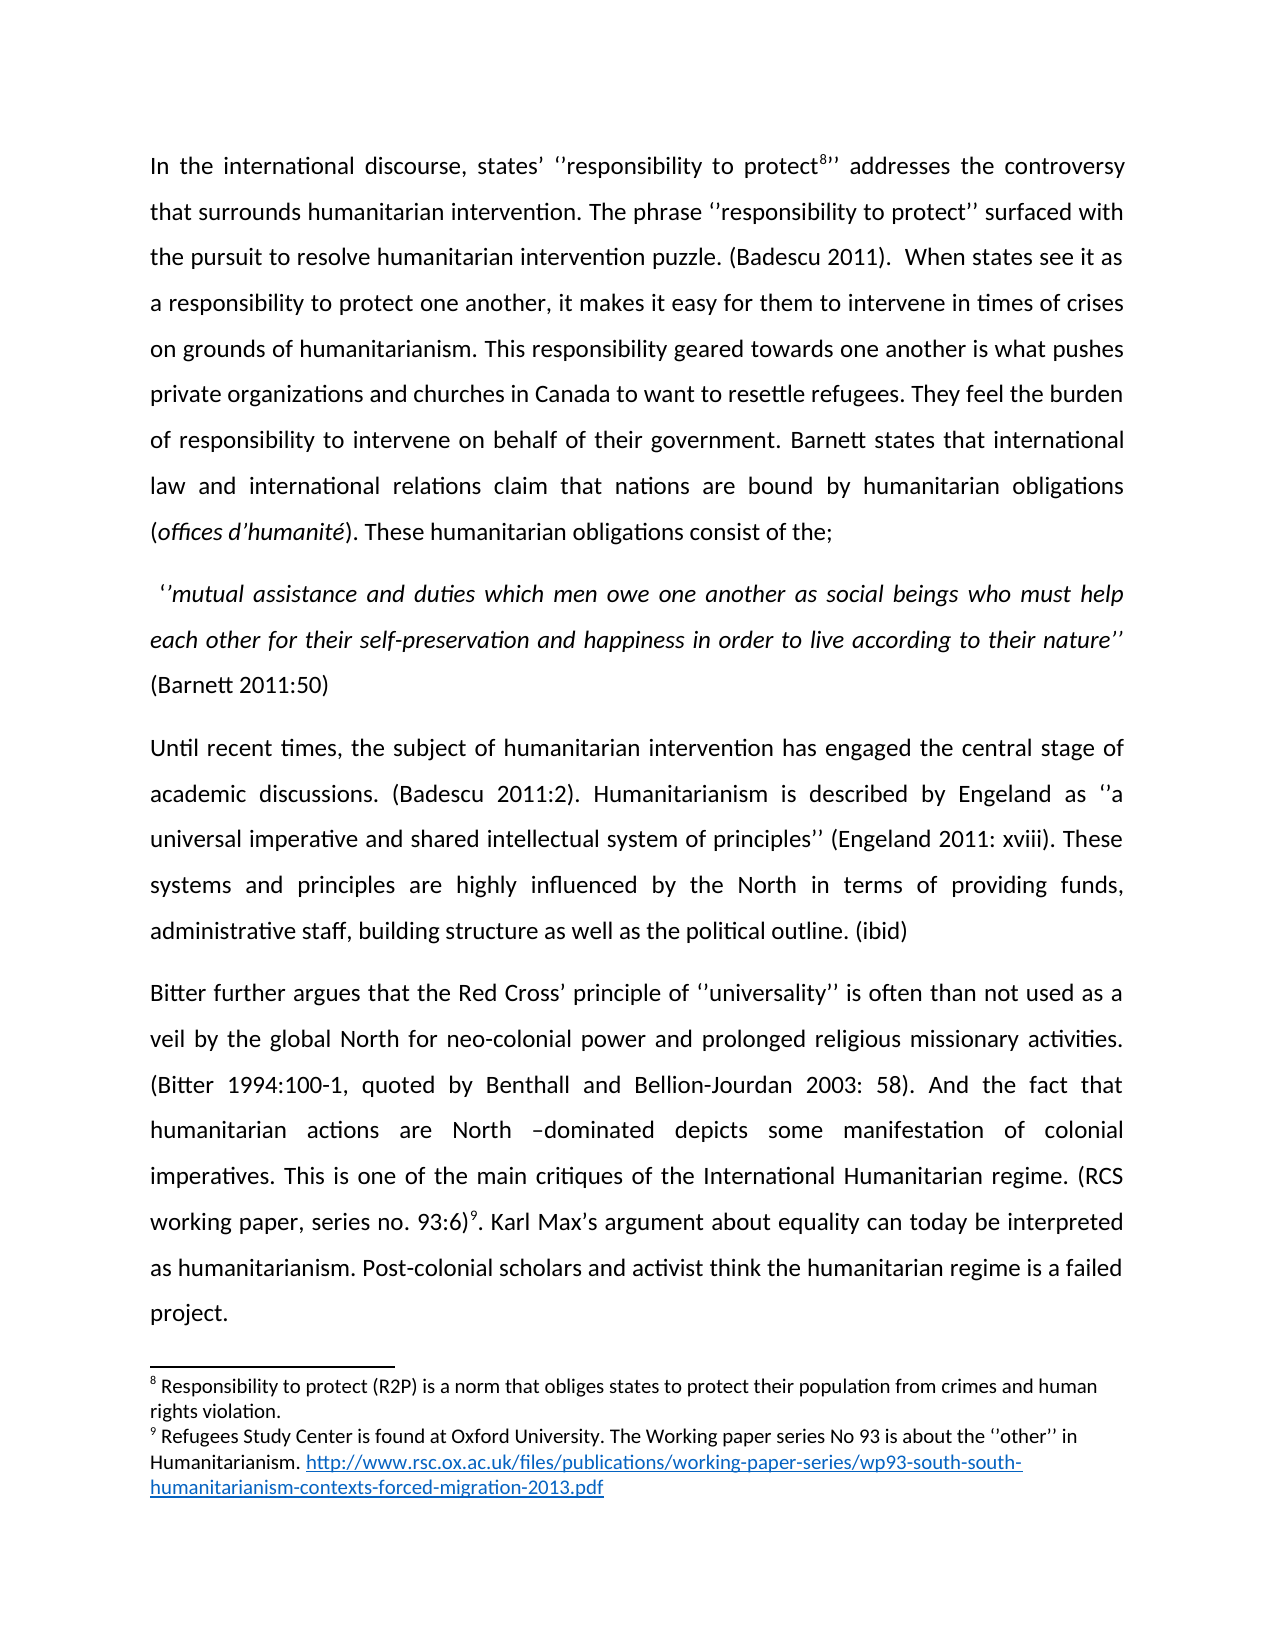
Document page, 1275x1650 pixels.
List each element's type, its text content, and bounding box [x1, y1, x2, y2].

text ‘’mutual assistance and duties which men owe one another as social beings who must help each other for their self-preservation and happiness in order to live according to their nature’’ (Barnett 2011:50) [150, 578, 1125, 700]
text Until recent times, the subject of humanitarian intervention has engaged the central stage of academic discussions. (Badescu 2011:2). Humanitarianism is described by Engeland as ‘’a universal imperative and shared intellectual system of principles’’ (Engeland 2011: xviii). These systems and principles are highly influenced by the North in terms of providing funds, administrative staff, building structure as well as the political outline. (ibid) [150, 732, 1125, 946]
text Bitter further argues that the Red Cross’ principle of ‘’universality’’ is often than not used as a veil by the global North for neo-colonial power and prolonged religious missionary activities. (Bitter 1994:100-1, quoted by Benthall and Bellion-Jourdan 2003: 58). And the fact that humanitarian actions are North –dominated depicts some manifestation of colonial imperatives. This is one of the main critiques of the International Humanitarian regime. (RCS working paper, series no. 93:6). Karl Max’s argument about equality can today be interpreted as humanitarianism. Post-colonial scholars and activist think the humanitarian regime is a failed project. [150, 977, 1125, 1328]
text In the international discourse, states’ ‘’responsibility to protect’’ addresses the controversy that surrounds humanitarian intervention. The phrase ‘’responsibility to protect’’ surfaced with the pursuit to resolve humanitarian intervention puzzle. (Badescu 2011). When states see it as a responsibility to protect one another, it makes it easy for them to intervene in times of crises on grounds of humanitarianism. This responsibility geared towards one another is what pushes private organizations and churches in Canada to want to resettle refugees. They feel the burden of responsibility to intervene on behalf of their government. Barnett states that international law and international relations claim that nations are bound by humanitarian obligations (offices d’humanité). These humanitarian obligations consist of the; [150, 150, 1125, 546]
